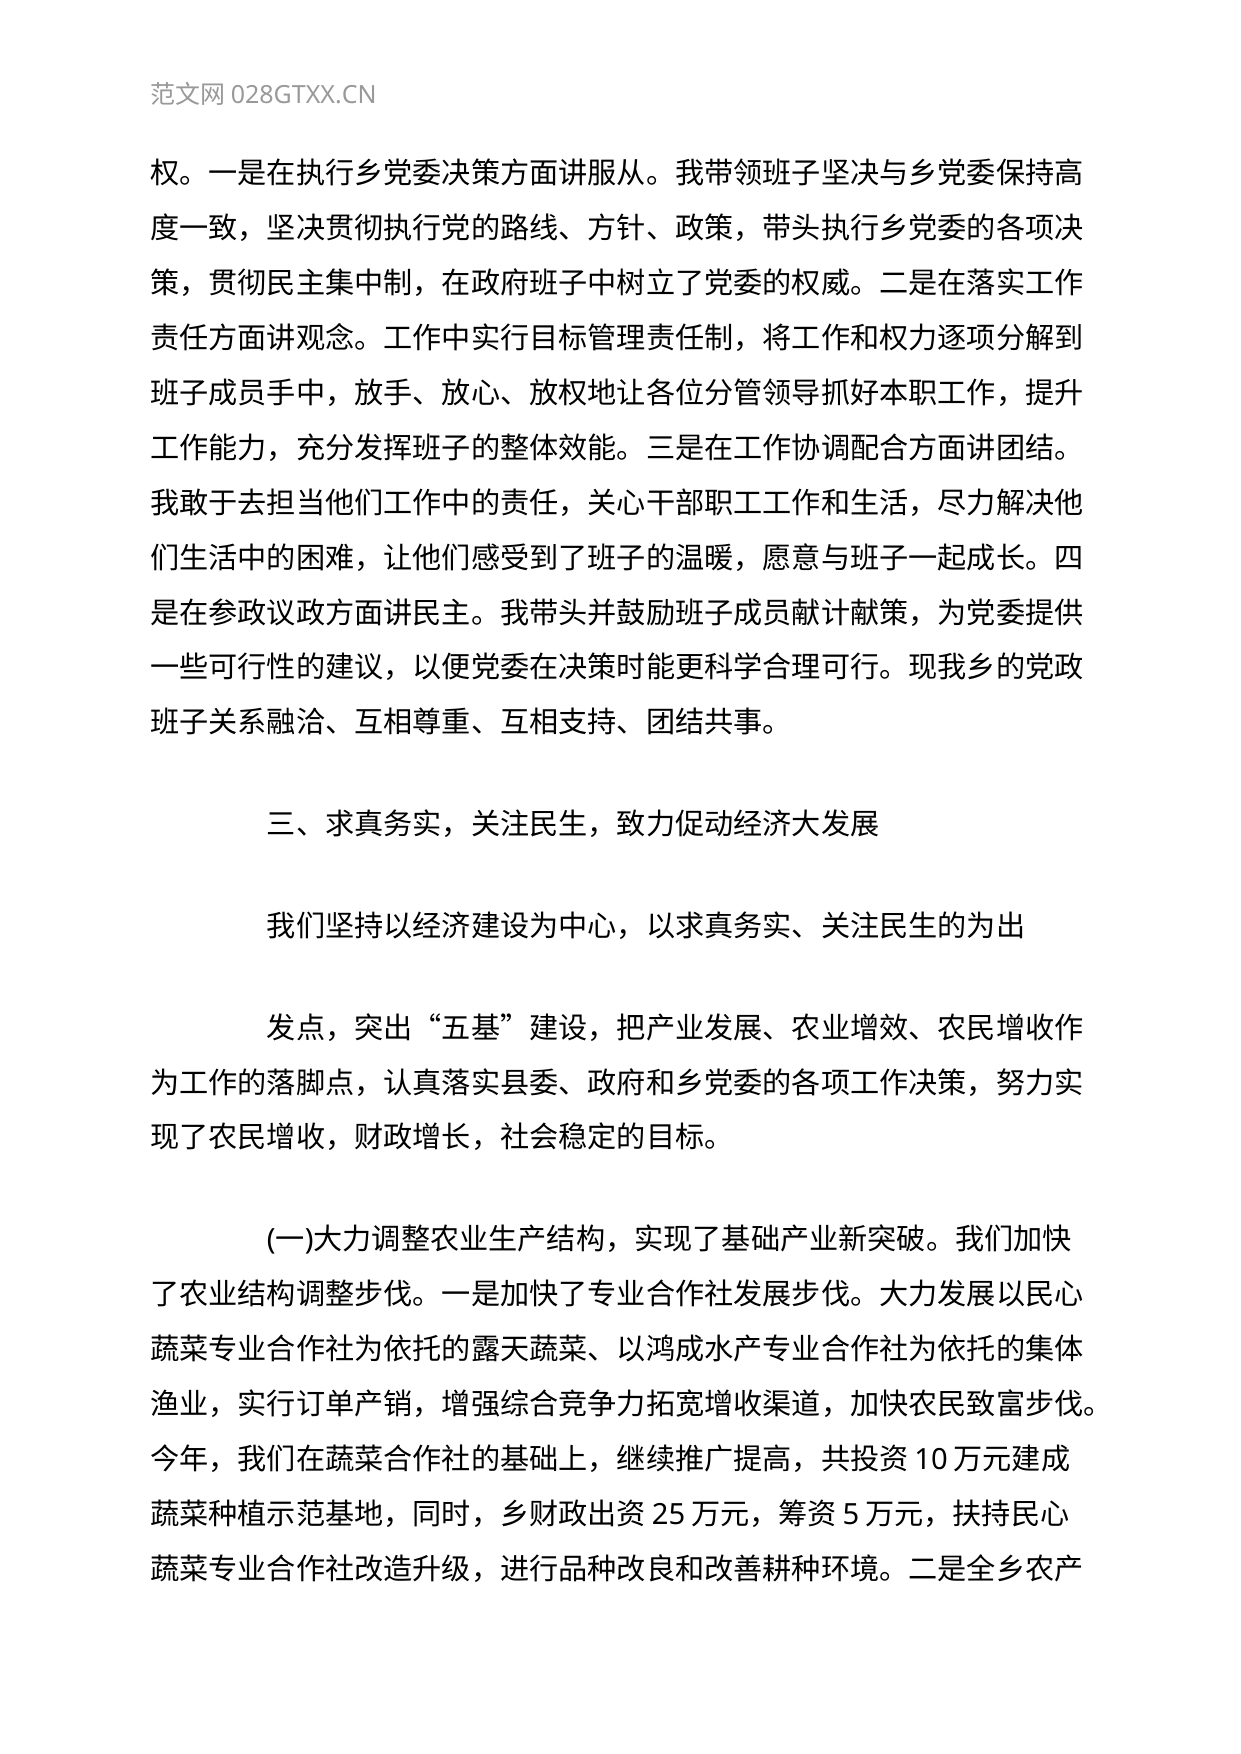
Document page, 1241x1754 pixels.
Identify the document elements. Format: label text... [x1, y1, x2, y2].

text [150, 1216, 1090, 1588]
text 我们坚持以经济建设为中心，以求真务实、关注民生的为出 [150, 902, 1090, 945]
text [150, 150, 1090, 741]
text 发点，突出“五基”建设，把产业发展、农业增效、农民增收作为工作的落脚点，认真落实县委、政府和乡党委的各项工作决策，努力实现了农民增收，财政增长，社会稳定的目标。 [150, 1004, 1090, 1156]
text 三、求真务实，关注民生，致力促动经济大发展 [150, 801, 1090, 843]
